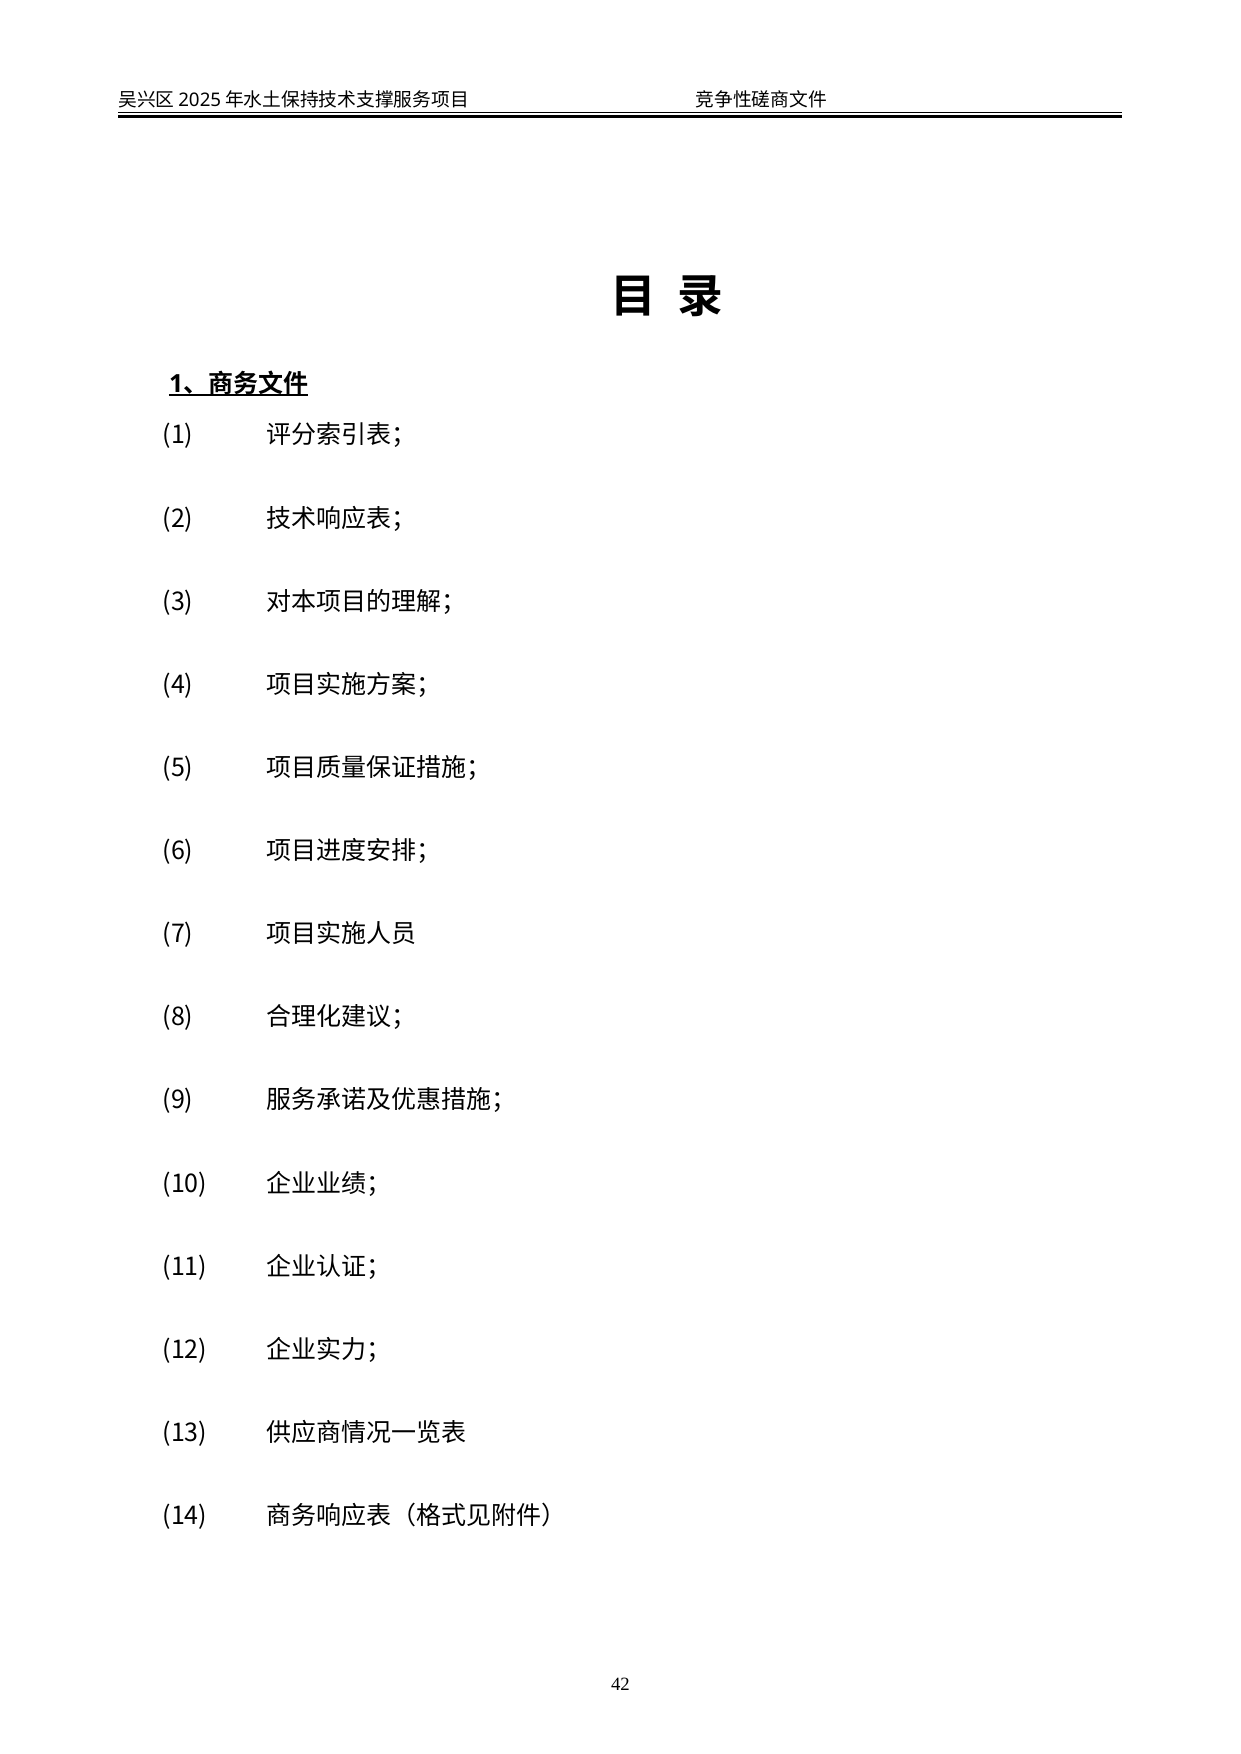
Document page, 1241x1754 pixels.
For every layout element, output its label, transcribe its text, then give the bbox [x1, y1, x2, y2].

list 服务承诺及优惠措施； [118, 1066, 1122, 1131]
list 项目质量保证措施； [118, 733, 1122, 798]
list 项目实施方案； [118, 650, 1122, 715]
list 供应商情况一览表 [118, 1398, 1122, 1463]
list 项目实施人员 [118, 899, 1122, 964]
list 技术响应表； [118, 484, 1122, 549]
list 商务响应表（格式见附件） [118, 1481, 1122, 1546]
list 企业实力； [118, 1315, 1122, 1380]
list 对本项目的理解； [118, 567, 1122, 632]
list 合理化建议； [118, 982, 1122, 1047]
list 项目进度安排； [118, 816, 1122, 881]
list 企业业绩； [118, 1149, 1122, 1214]
list 评分索引表； [118, 401, 1122, 466]
text 1、商务文件 [118, 359, 1122, 401]
text 目 录 [118, 259, 1122, 326]
list 企业认证； [118, 1232, 1122, 1297]
